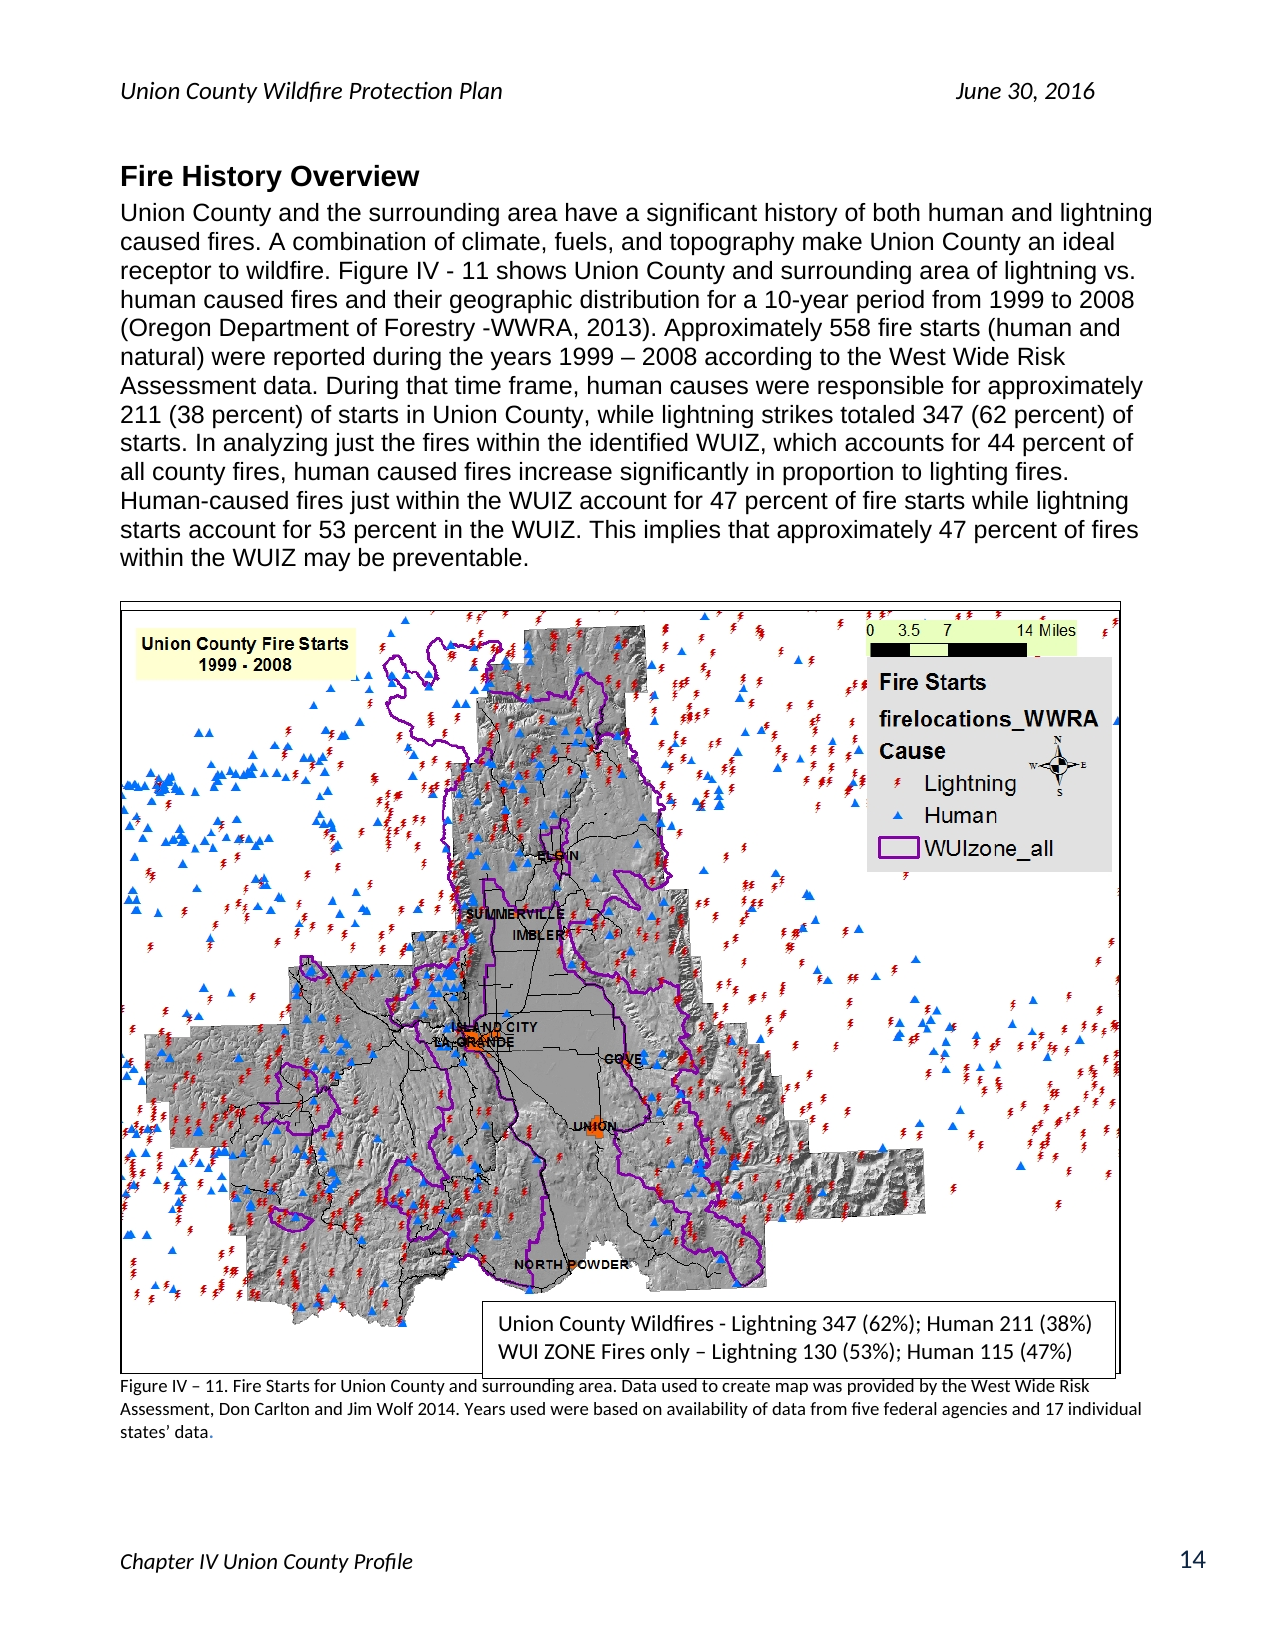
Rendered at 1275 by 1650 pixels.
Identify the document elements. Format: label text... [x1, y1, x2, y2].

text Figure IV – 11. Fire Starts for Union County and surrounding area. Data used to create map was provided by the West Wide Risk Assessment, Don Carlton and Jim Wolf 2014. Years used were based on availability of data from five federal agencies and 17 individual states’ data. [120, 1374, 1155, 1443]
text Union County and the surrounding area have a significant history of both human and lightning caused fires. A combination of climate, fuels, and topography make Union County an ideal receptor to wildfire. Figure IV - 11 shows Union County and surrounding area of lightning vs. human caused fires and their geographic distribution for a 10-year period from 1999 to 2008 (Oregon Department of Forestry -WWRA, 2013). Approximately 558 fire starts (human and natural) were reported during the years 1999 – 2008 according to the West Wide Risk Assessment data. During that time frame, human causes were responsible for approximately 211 (38 percent) of starts in Union County, while lightning strikes totaled 347 (62 percent) of starts. In analyzing just the fires within the identified WUIZ, which accounts for 44 percent of all county fires, human caused fires increase significantly in proportion to lighting fires. Human-caused fires just within the WUIZ account for 47 percent of fire starts while lightning starts account for 53 percent in the WUIZ. This implies that approximately 47 percent of fires within the WUIZ may be preventable. [120, 198, 1155, 572]
picture [121, 602, 1120, 1373]
text Fire History Overview [120, 158, 1155, 192]
